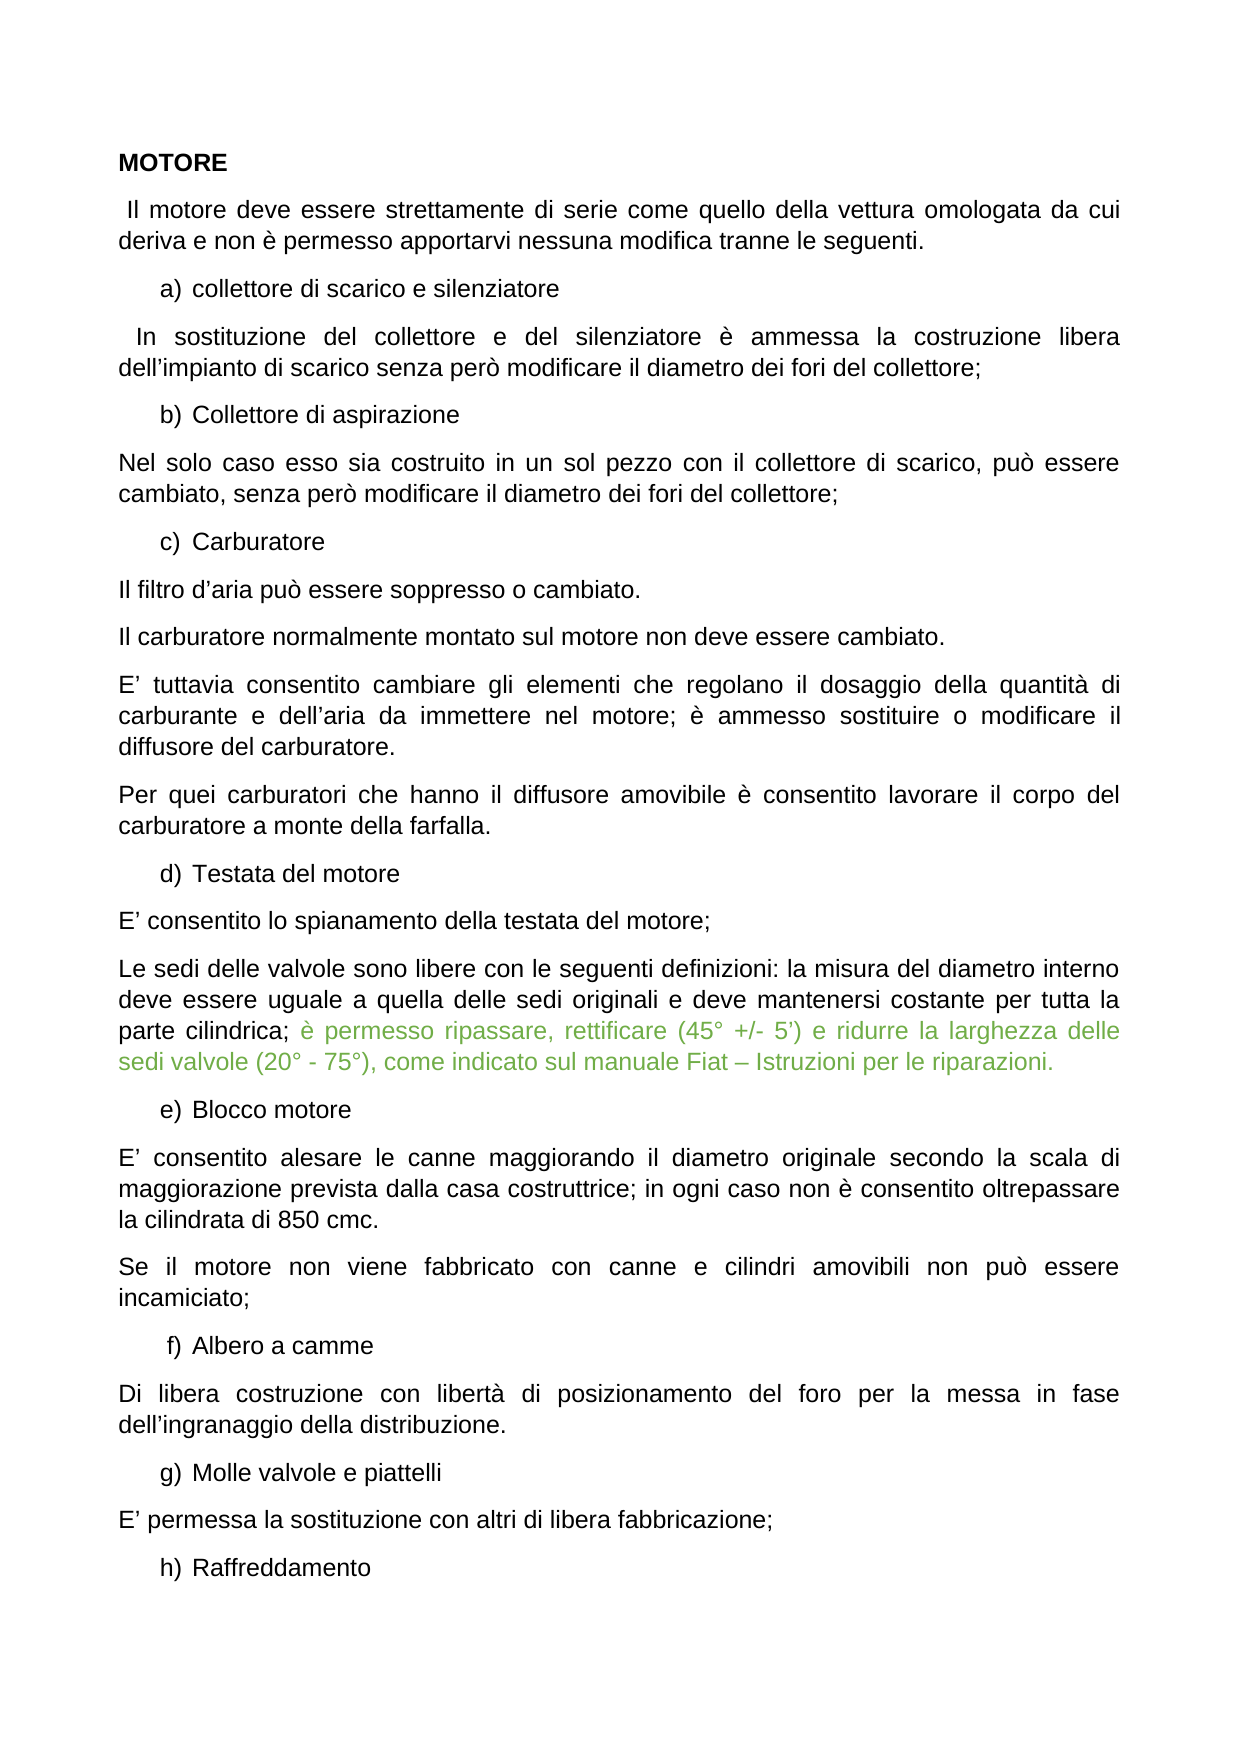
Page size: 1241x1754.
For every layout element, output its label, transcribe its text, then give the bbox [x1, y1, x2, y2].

text MOTORE [118, 148, 1122, 176]
text Di libera costruzione con libertà di posizionamento del foro per la messa in fase dell’ingranaggio della distribuzione. [118, 1379, 1122, 1439]
text E’ permessa la sostituzione con altri di libera fabbricazione; [118, 1505, 1122, 1534]
text g) Molle valvole e piattelli [118, 1458, 1122, 1486]
text d) Testata del motore [118, 859, 1122, 887]
text h) Raffreddamento [118, 1553, 1122, 1582]
text E’ consentito alesare le canne maggiorando il diametro originale secondo la scala di maggiorazione prevista dalla casa costruttrice; in ogni caso non è consentito oltrepassare la cilindrata di 850 cmc. [118, 1143, 1122, 1233]
text e) Blocco motore [118, 1095, 1122, 1124]
text b) Collettore di aspirazione [118, 401, 1122, 429]
text f) Albero a camme [118, 1331, 1122, 1360]
text Per quei carburatori che hanno il diffusore amovibile è consentito lavorare il corpo del carburatore a monte della farfalla. [118, 780, 1122, 840]
text Se il motore non viene fabbricato con canne e cilindri amovibili non può essere incamiciato; [118, 1252, 1122, 1312]
text E’ consentito lo spianamento della testata del motore; [118, 906, 1122, 935]
text Il filtro d’aria può essere soppresso o cambiato. [118, 575, 1122, 603]
text Il motore deve essere strettamente di serie come quello della vettura omologata da cui deriva e non è permesso apportarvi nessuna modifica tranne le seguenti. [118, 195, 1122, 255]
text Il carburatore normalmente montato sul motore non deve essere cambiato. [118, 622, 1122, 651]
text In sostituzione del collettore e del silenziatore è ammessa la costruzione libera dell’impianto di scarico senza però modificare il diametro dei fori del collettore; [118, 322, 1122, 382]
text Le sedi delle valvole sono libere con le seguenti definizioni: la misura del diametro interno deve essere uguale a quella delle sedi originali e deve mantenersi costante per tutta la parte cilindrica; è permesso ripassare, rettificare (45° +/- 5’) e ridurre la larghezza delle sedi valvole (20° - 75°), come indicato sul manuale Fiat – Istruzioni per le riparazioni. [118, 954, 1122, 1076]
text E’ tuttavia consentito cambiare gli elementi che regolano il dosaggio della quantità di carburante e dell’aria da immettere nel motore; è ammesso sostituire o modificare il diffusore del carburatore. [118, 670, 1122, 761]
text Nel solo caso esso sia costruito in un sol pezzo con il collettore di scarico, può essere cambiato, senza però modificare il diametro dei fori del collettore; [118, 448, 1122, 508]
text c) Carburatore [118, 527, 1122, 556]
text a) collettore di scarico e silenziatore [118, 274, 1122, 303]
